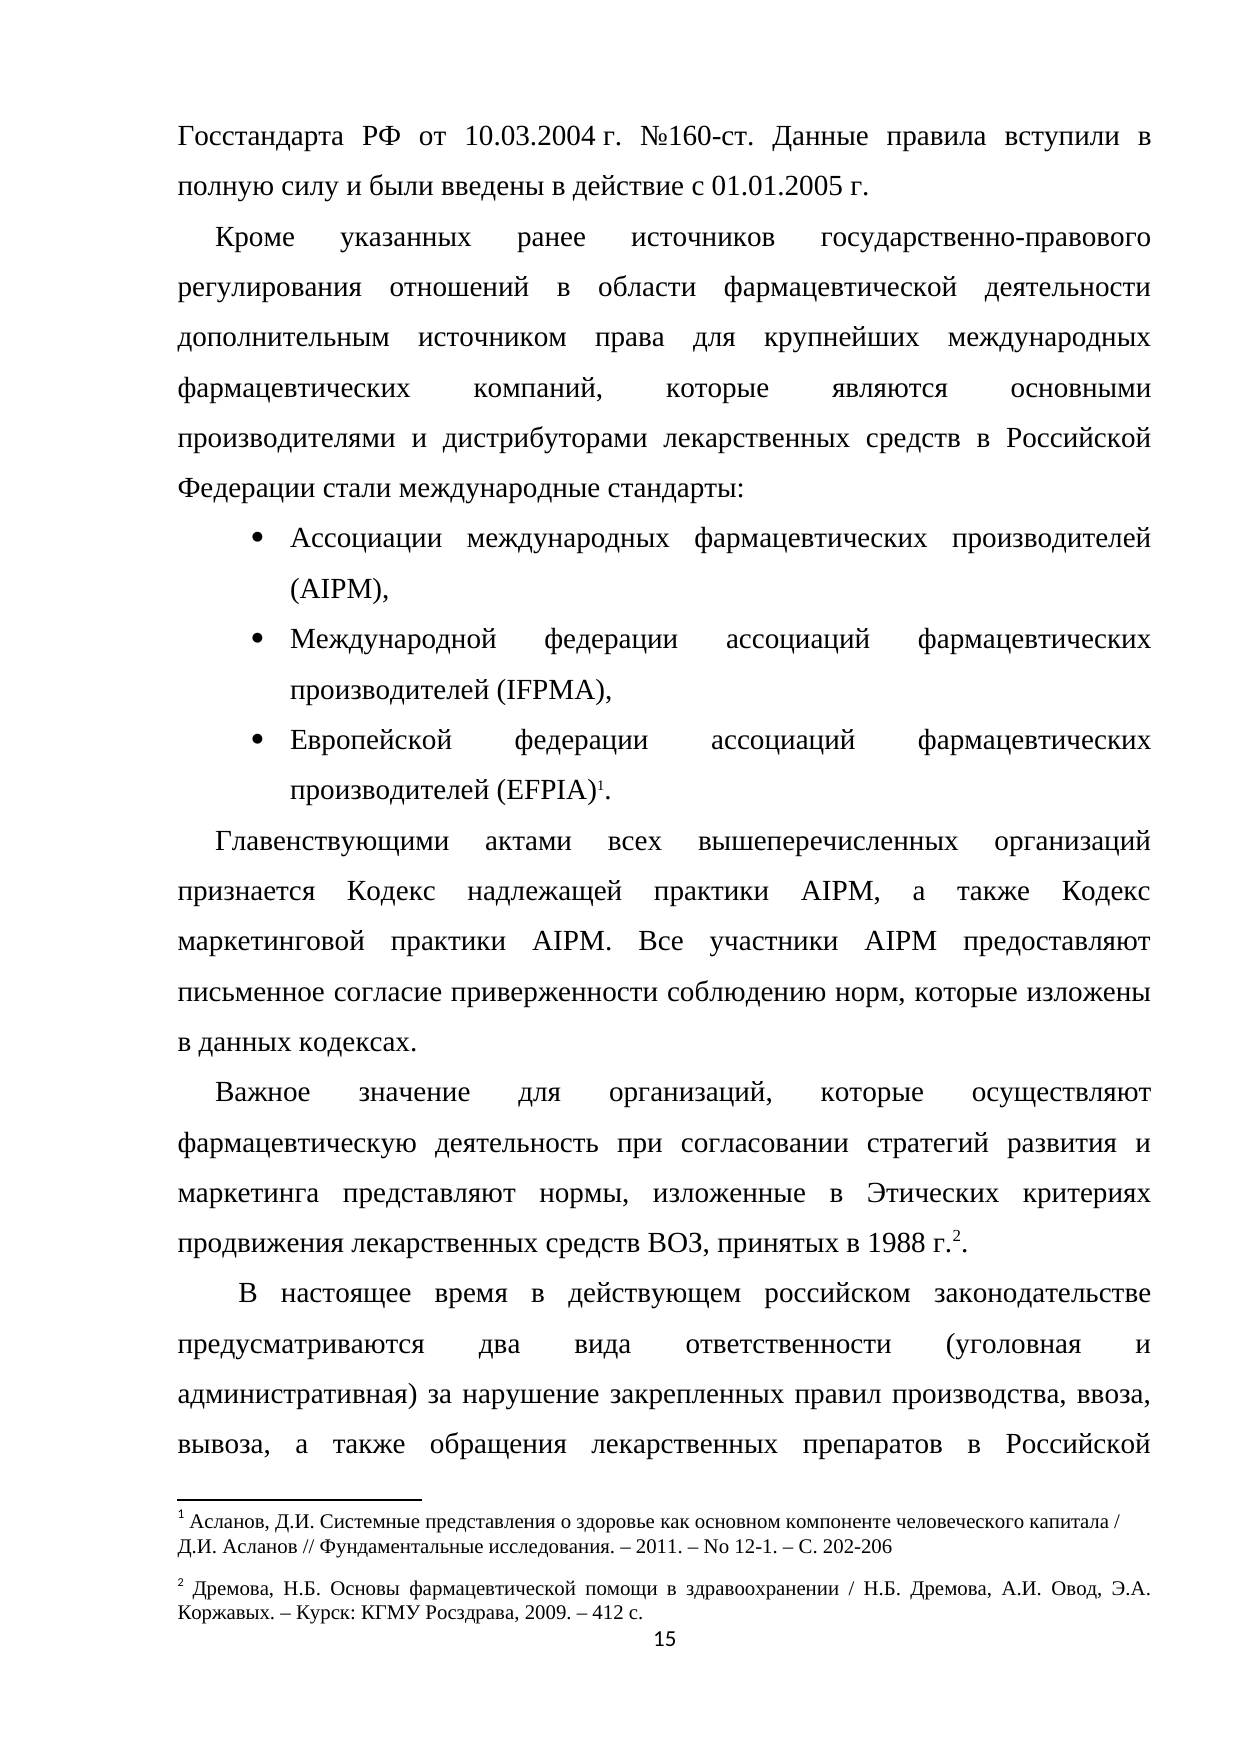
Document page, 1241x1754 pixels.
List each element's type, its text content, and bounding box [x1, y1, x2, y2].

list Ассоциации международных фармацевтических производителей (AIPM), [252, 521, 1152, 604]
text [177, 1276, 1152, 1460]
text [177, 118, 1152, 202]
text Главенствующими актами всех вышеперечисленных организаций признается Кодекс надлежащей практики AIPM, а также Кодекс маркетинговой практики AIPM. Все участники AIPM предоставляют письменное согласие приверженности соблюдению норм, которые изложены в данных кодексах. [177, 823, 1152, 1058]
list Европейской федерации ассоциаций фармацевтических производителей (EFPIA). [252, 722, 1152, 806]
text Важное значение для организаций, которые осуществляют фармацевтическую деятельность при согласовании стратегий развития и маркетинга представляют нормы, изложенные в Этических критериях продвижения лекарственных средств ВОЗ, принятых в 1988 г.. [177, 1074, 1152, 1259]
text Кроме указанных ранее источников государственно-правового регулирования отношений в области фармацевтической деятельности дополнительным источником права для крупнейших международных фармацевтических компаний, которые являются основными производителями и дистрибуторами лекарственных средств в Российской Федерации стали международные стандарты: [177, 219, 1152, 504]
list Международной федерации ассоциаций фармацевтических производителей (IFPMA), [252, 621, 1152, 705]
